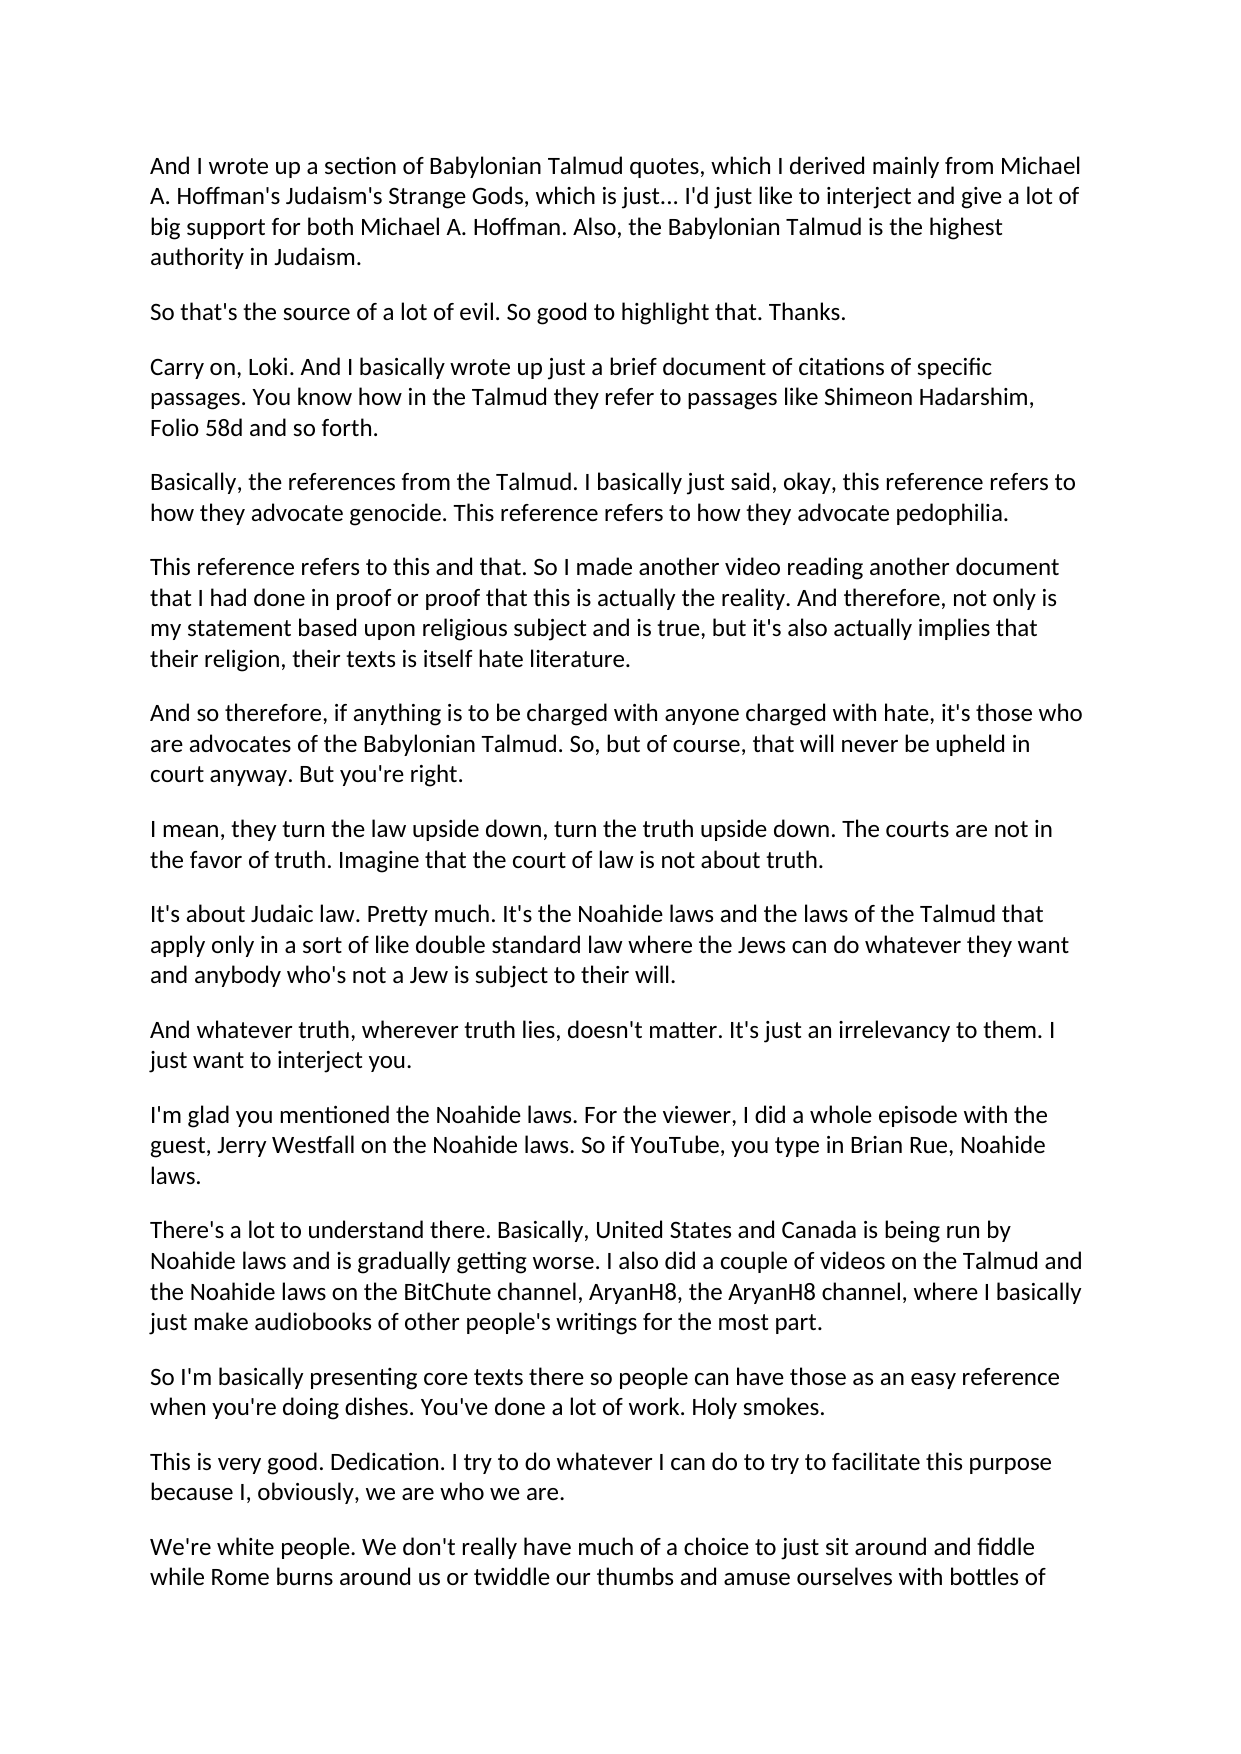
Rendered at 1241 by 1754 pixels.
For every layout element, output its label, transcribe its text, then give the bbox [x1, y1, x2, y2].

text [150, 1531, 1090, 1592]
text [150, 150, 1090, 272]
text Carry on, Loki. And I basically wrote up just a brief document of citations of specific passages. You know how in the Talmud they refer to passages like Shimeon Hadarshim, Folio 58d and so forth. [150, 351, 1090, 442]
text And whatever truth, wherever truth lies, doesn't matter. It's just an irrelevancy to them. I just want to interject you. [150, 1014, 1090, 1075]
text So I'm basically presenting core texts there so people can have those as an easy reference when you're doing dishes. You've done a lot of work. Holy smokes. [150, 1361, 1090, 1422]
text So that's the source of a lot of evil. So good to highlight that. Thanks. [150, 296, 1090, 327]
text This reference refers to this and that. So I made another video reading another document that I had done in proof or proof that this is actually the reality. And therefore, not only is my statement based upon religious subject and is true, but it's also actually implies that their religion, their texts is itself hate literature. [150, 551, 1090, 673]
text This is very good. Dedication. I try to do whatever I can do to try to facilitate this purpose because I, obviously, we are who we are. [150, 1446, 1090, 1507]
text And so therefore, if anything is to be charged with anyone charged with hate, it's those who are advocates of the Babylonian Talmud. So, but of course, that will never be upheld in court anyway. But you're right. [150, 698, 1090, 789]
text I mean, they turn the law upside down, turn the truth upside down. The courts are not in the favor of truth. Imagine that the court of law is not about truth. [150, 813, 1090, 874]
text There's a lot to understand there. Basically, United States and Canada is being run by Noahide laws and is gradually getting worse. I also did a couple of videos on the Talmud and the Noahide laws on the BitChute channel, AryanH8, the AryanH8 channel, where I basically just make audiobooks of other people's writings for the most part. [150, 1215, 1090, 1337]
text It's about Judaic law. Pretty much. It's the Noahide laws and the laws of the Talmud that apply only in a sort of like double standard law where the Jews can do whatever they want and anybody who's not a Jew is subject to their will. [150, 898, 1090, 990]
text Basically, the references from the Talmud. I basically just said, okay, this reference refers to how they advocate genocide. This reference refers to how they advocate pedophilia. [150, 466, 1090, 527]
text I'm glad you mentioned the Noahide laws. For the viewer, I did a whole episode with the guest, Jerry Westfall on the Noahide laws. So if YouTube, you type in Brian Rue, Noahide laws. [150, 1099, 1090, 1191]
